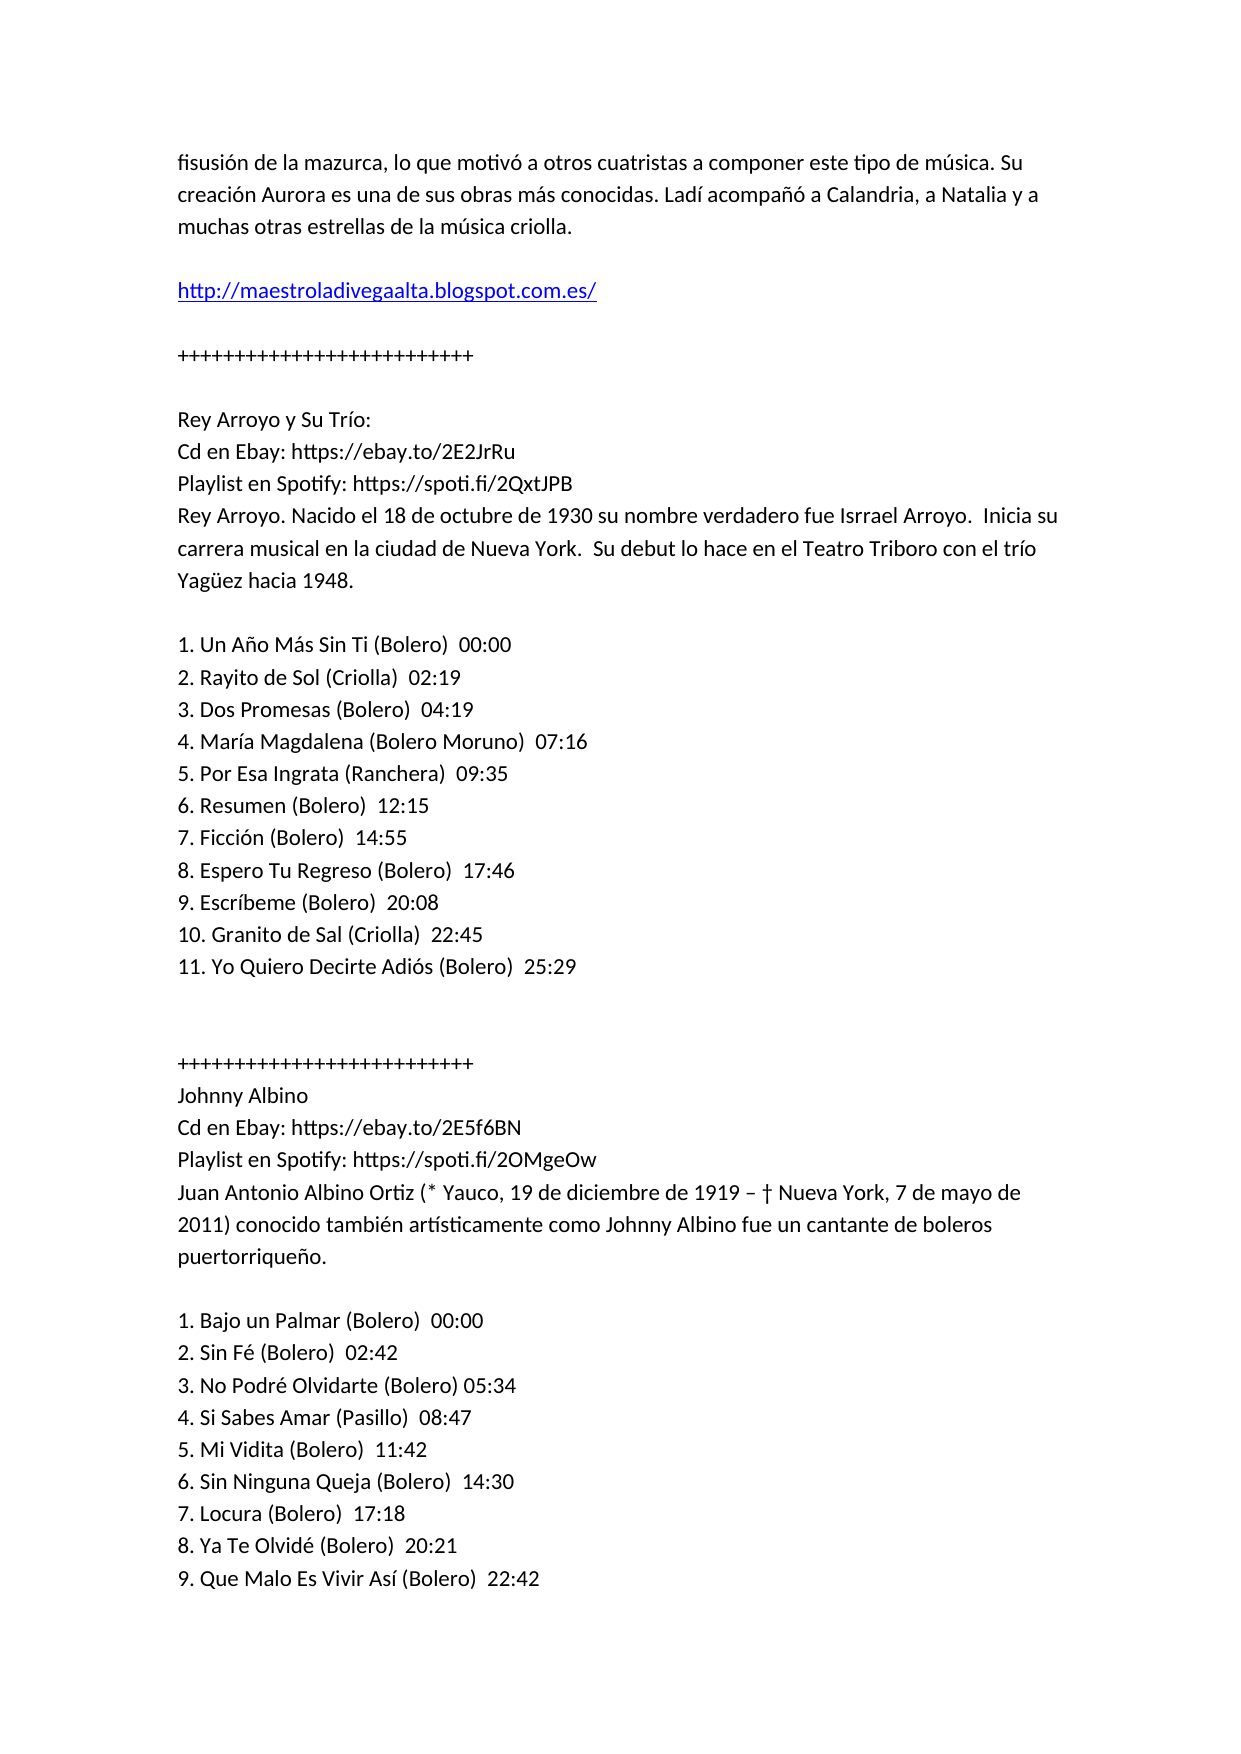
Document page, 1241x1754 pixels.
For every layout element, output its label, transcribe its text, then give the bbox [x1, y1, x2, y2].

text Juan Antonio Albino Ortiz (* Yauco, 19 de diciembre de 1919 – † Nueva York, 7 de mayo de 2011) conocido también artísticamente como Johnny Albino fue un cantante de boleros puertorriqueño. [177, 1178, 1063, 1270]
text 3. No Podré Olvidarte (Bolero) 05:34 [177, 1371, 1063, 1399]
text 6. Sin Ninguna Queja (Bolero) 14:30 [177, 1467, 1063, 1495]
text Rey Arroyo. Nacido el 18 de octubre de 1930 su nombre verdadero fue Isrrael Arroyo. Inicia su carrera musical en la ciudad de Nueva York. Su debut lo hace en el Teatro Triboro con el trío Yagüez hacia 1948. 1. Un Año Más Sin Ti (Bolero) 00:00 [177, 502, 1063, 658]
text http://maestroladivegaalta.blogspot.com.es/ [177, 276, 1063, 304]
text 2. Rayito de Sol (Criolla) 02:19 [177, 663, 1063, 691]
text ++++++++++++++++++++++++++ [177, 341, 1063, 369]
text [177, 148, 1063, 240]
text 11. Yo Quiero Decirte Adiós (Bolero) 25:29 [177, 952, 1063, 1045]
text 6. Resumen (Bolero) 12:15 [177, 791, 1063, 819]
text 4. Si Sabes Amar (Pasillo) 08:47 [177, 1403, 1063, 1431]
text 7. Ficción (Bolero) 14:55 [177, 823, 1063, 852]
text 8. Espero Tu Regreso (Bolero) 17:46 [177, 856, 1063, 884]
text Johnny Albino Cd en Ebay: https://ebay.to/2E5f6BN Playlist en Spotify: https://spoti.fi/2OMgeOw [177, 1081, 1063, 1173]
text 5. Mi Vidita (Bolero) 11:42 [177, 1435, 1063, 1463]
text 5. Por Esa Ingrata (Ranchera) 09:35 [177, 759, 1063, 787]
text 2. Sin Fé (Bolero) 02:42 [177, 1338, 1063, 1367]
text 3. Dos Promesas (Bolero) 04:19 [177, 695, 1063, 723]
text 7. Locura (Bolero) 17:18 [177, 1499, 1063, 1527]
text 10. Granito de Sal (Criolla) 22:45 [177, 920, 1063, 948]
text 8. Ya Te Olvidé (Bolero) 20:21 [177, 1532, 1063, 1560]
text ++++++++++++++++++++++++++ [177, 1049, 1063, 1077]
text 1. Bajo un Palmar (Bolero) 00:00 [177, 1274, 1063, 1334]
text 4. María Magdalena (Bolero Moruno) 07:16 [177, 727, 1063, 755]
text Rey Arroyo y Su Trío: Cd en Ebay: https://ebay.to/2E2JrRu Playlist en Spotify: https://spoti.fi/2QxtJPB [177, 373, 1063, 497]
text 9. Que Malo Es Vivir Así (Bolero) 22:42 [177, 1564, 1063, 1592]
text 9. Escríbeme (Bolero) 20:08 [177, 888, 1063, 916]
